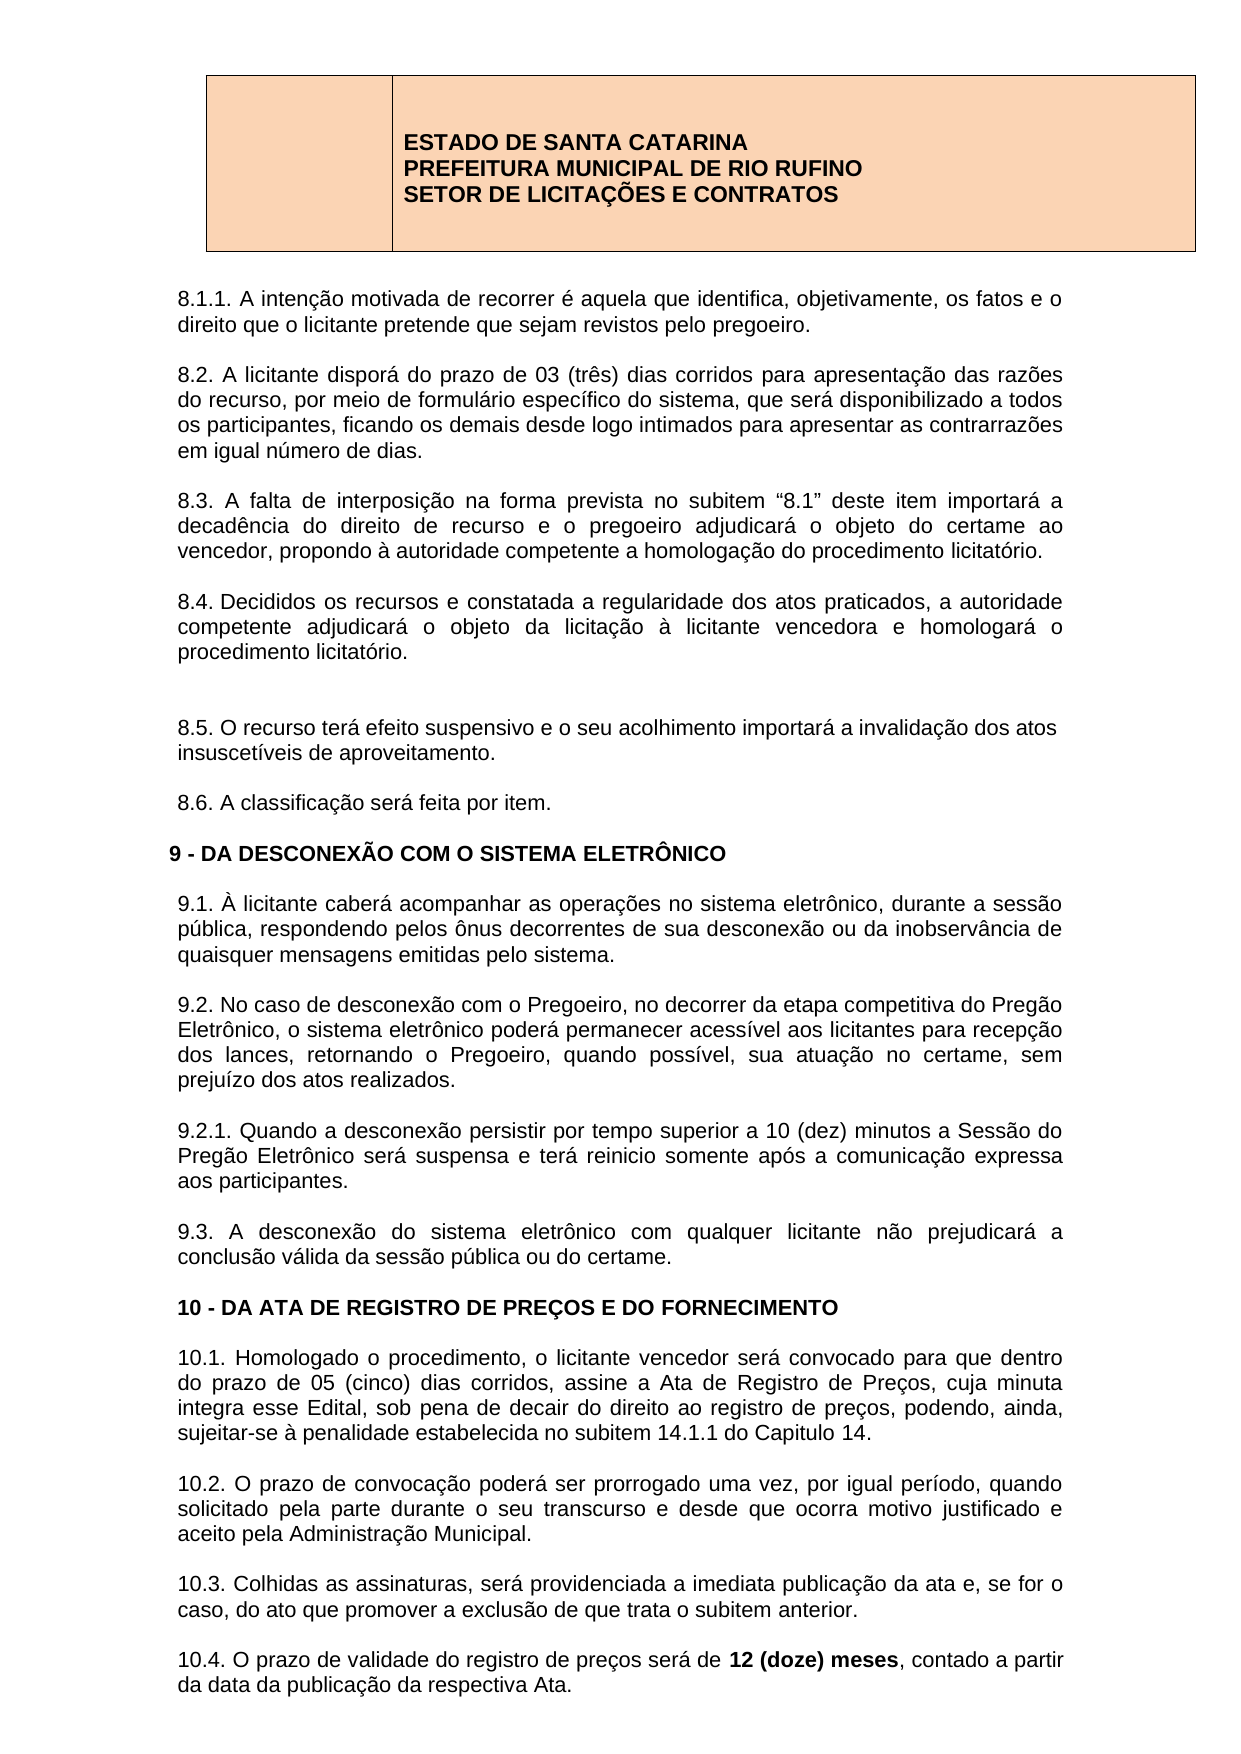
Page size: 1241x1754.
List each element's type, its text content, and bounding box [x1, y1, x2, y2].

list A falta de interposição na forma prevista no subitem “8.1” deste item importará a decadência do direito de recurso e o pregoeiro adjudicará o objeto do certame ao vencedor, propondo à autoridade competente a homologação do procedimento licitatório. [177, 488, 1064, 563]
list No caso de desconexão com o Pregoeiro, no decorrer da etapa competitiva do Pregão Eletrônico, o sistema eletrônico poderá permanecer acessível aos licitantes para recepção dos lances, retornando o Pregoeiro, quando possível, sua atuação no certame, sem prejuízo dos atos realizados. [177, 992, 1064, 1092]
subtitle - DA ATA DE REGISTRO DE PREÇOS E DO FORNECIMENTO [177, 1294, 1088, 1319]
list Homologado o procedimento, o licitante vencedor será convocado para que dentro do prazo de 05 (cinco) dias corridos, assine a Ata de Registro de Preços, cuja minuta integra esse Edital, sob pena de decair do direito ao registro de preços, podendo, ainda, sujeitar-se à penalidade estabelecida no subitem 14.1.1 do Capitulo 14. [177, 1345, 1064, 1446]
list A classificação será feita por item. [177, 790, 1088, 815]
list A desconexão do sistema eletrônico com qualquer licitante não prejudicará a conclusão válida da sessão pública ou do certame. [177, 1219, 1064, 1269]
list A intenção motivada de recorrer é aquela que identifica, objetivamente, os fatos e o direito que o licitante pretende que sejam revistos pelo pregoeiro. [177, 286, 1064, 337]
list O recurso terá efeito suspensivo e o seu acolhimento importará a invalidação dos atos insuscetíveis de aproveitamento. [177, 715, 1059, 765]
list À licitante caberá acompanhar as operações no sistema eletrônico, durante a sessão pública, respondendo pelos ônus decorrentes de sua desconexão ou da inobservância de quaisquer mensagens emitidas pelo sistema. [177, 891, 1064, 967]
list O prazo de convocação poderá ser prorrogado uma vez, por igual período, quando solicitado pela parte durante o seu transcurso e desde que ocorra motivo justificado e aceito pela Administração Municipal. [177, 1471, 1064, 1546]
list Quando a desconexão persistir por tempo superior a 10 (dez) minutos a Sessão do Pregão Eletrônico será suspensa e terá reinicio somente após a comunicação expressa aos participantes. [177, 1118, 1064, 1193]
subtitle - DA DESCONEXÃO COM O SISTEMA ELETRÔNICO [169, 841, 1088, 866]
list O prazo de validade do registro de preços será de 12 (doze) meses, contado a partir da data da publicação da respectiva Ata. [177, 1647, 1064, 1697]
list Colhidas as assinaturas, será providenciada a imediata publicação da ata e, se for o caso, do ato que promover a exclusão de que trata o subitem anterior. [177, 1571, 1064, 1622]
list A licitante disporá do prazo de 03 (três) dias corridos para apresentação das razões do recurso, por meio de formulário específico do sistema, que será disponibilizado a todos os participantes, ficando os demais desde logo intimados para apresentar as contrarrazões em igual número de dias. [177, 362, 1064, 463]
list Decididos os recursos e constatada a regularidade dos atos praticados, a autoridade competente adjudicará o objeto da licitação à licitante vencedora e homologará o procedimento licitatório. [177, 589, 1064, 664]
